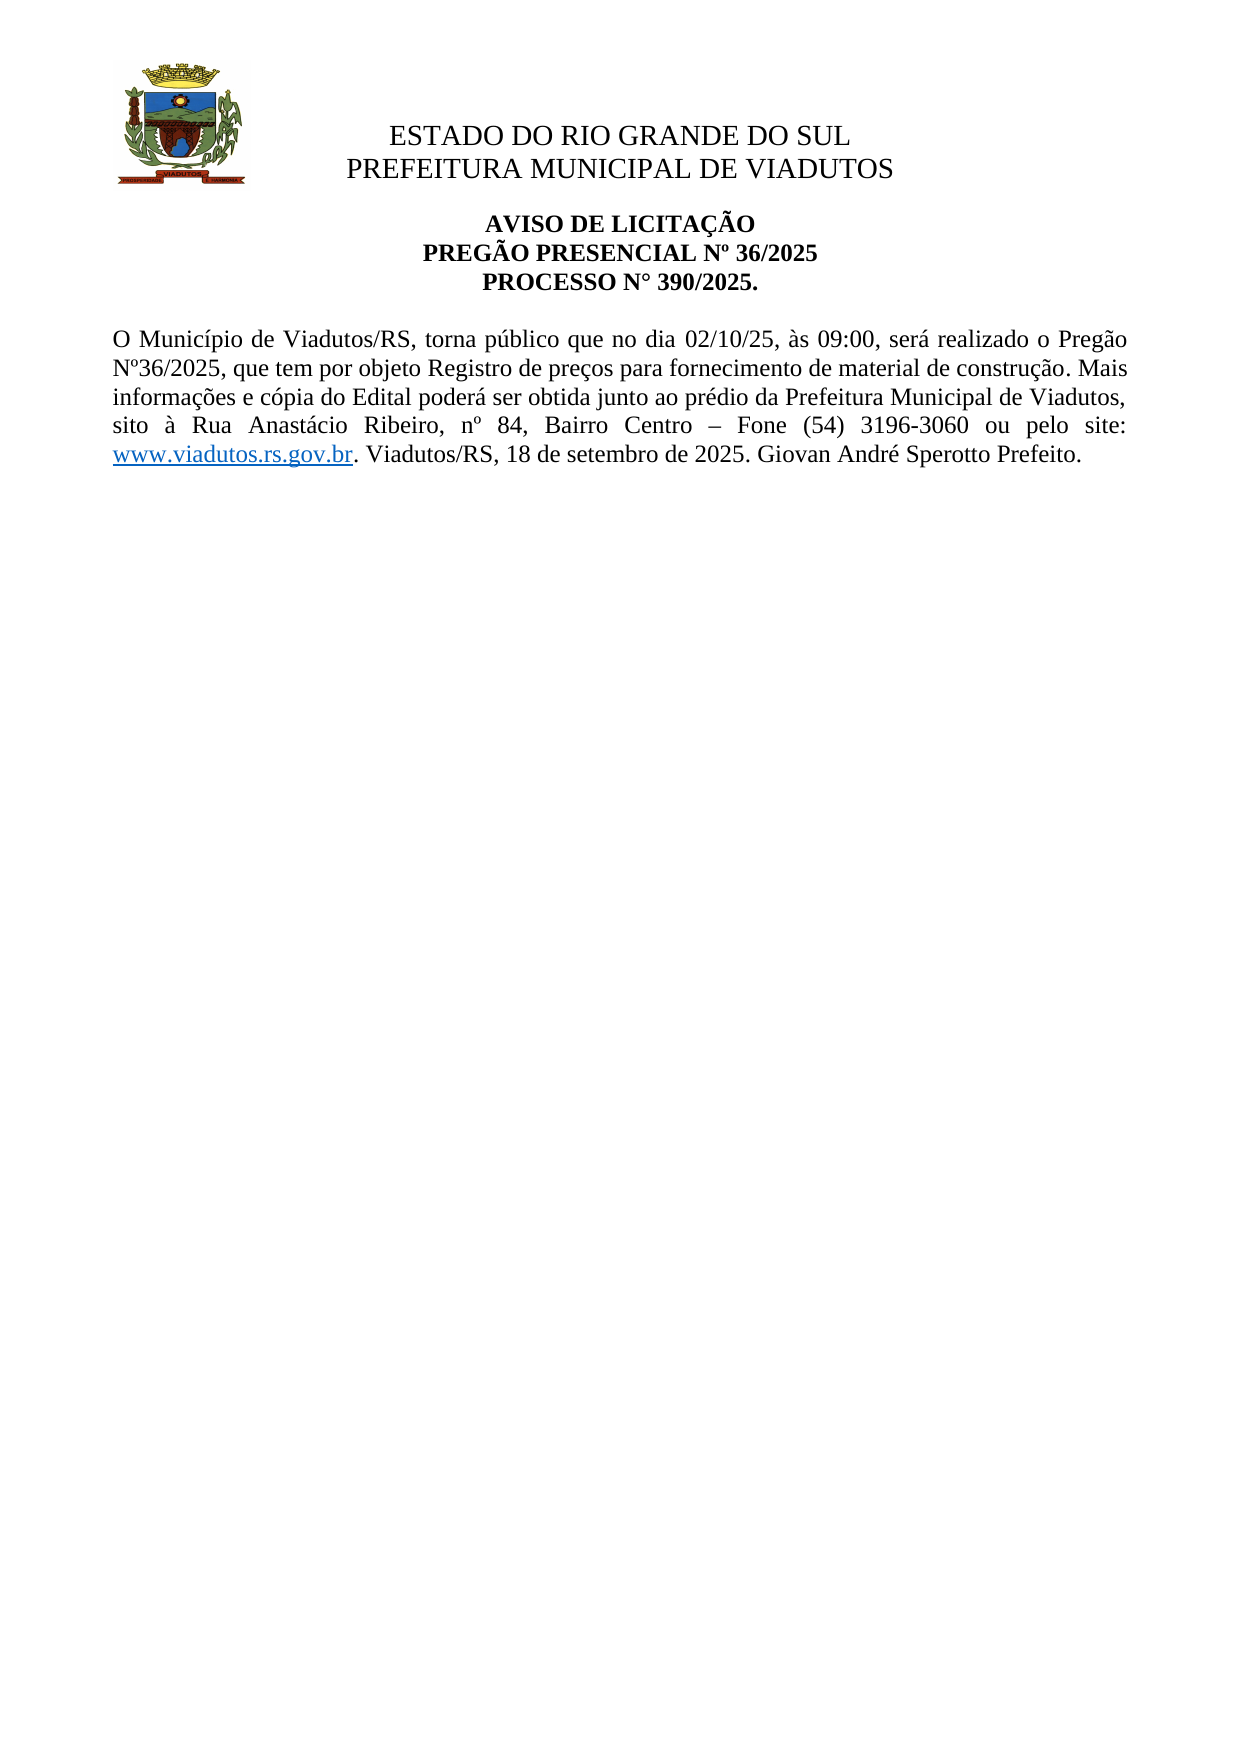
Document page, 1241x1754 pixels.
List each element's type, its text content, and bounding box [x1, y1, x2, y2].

text AVISO DE LICITAÇÃO [112, 209, 1128, 238]
text PREGÃO PRESENCIAL Nº 36/2025 [112, 238, 1128, 267]
text O Município de Viadutos/RS, torna público que no dia 02/10/25, às 09:00, será realizado o Pregão Nº36/2025, que tem por objeto Registro de preços para fornecimento de material de construção. Mais informações e cópia do Edital poderá ser obtida junto ao prédio da Prefeitura Municipal de Viadutos, sito à Rua Anastácio Ribeiro, nº 84, Bairro Centro – Fone (54) 3196-3060 ou pelo site: www.viadutos.rs.gov.br. Viadutos/RS, 18 de setembro de 2025. Giovan André Sperotto Prefeito. [112, 324, 1128, 468]
text PROCESSO N° 390/2025. [112, 267, 1128, 296]
